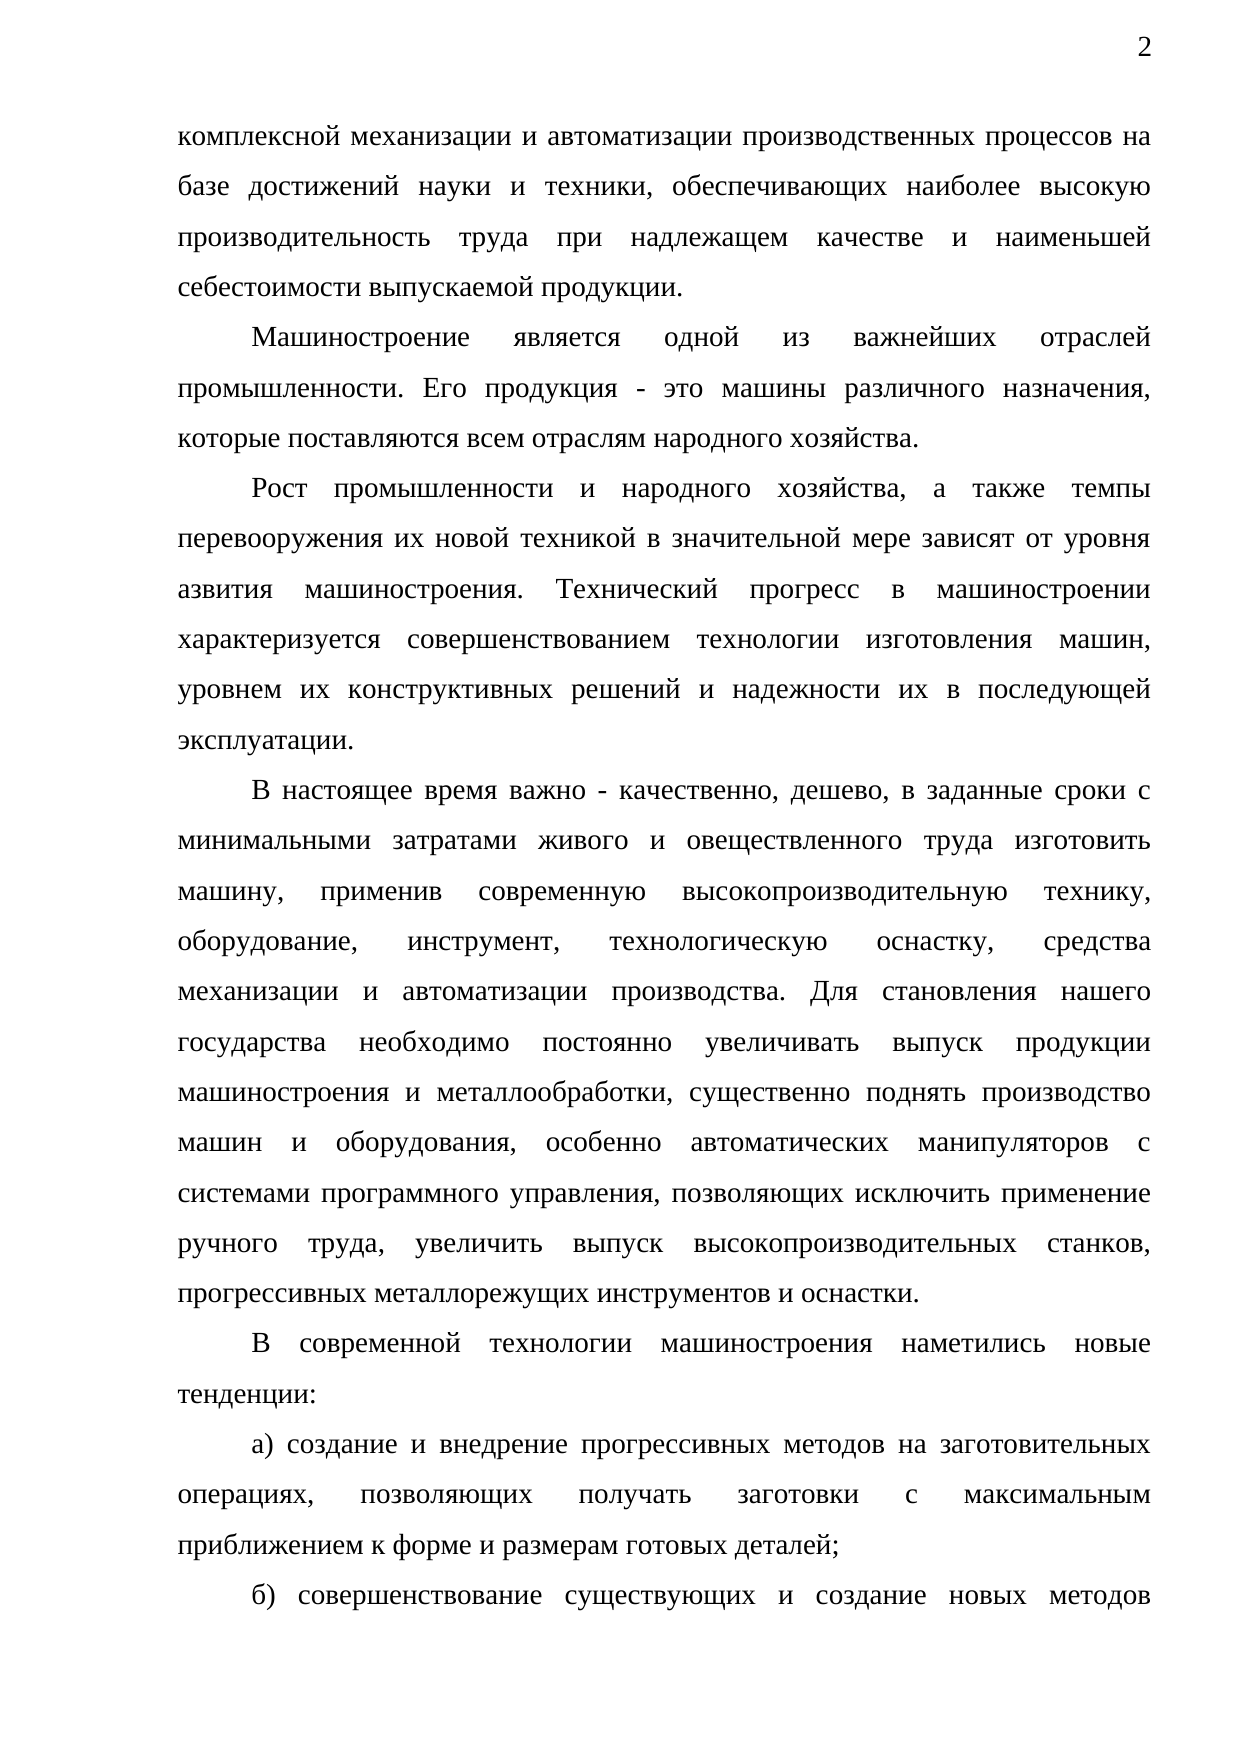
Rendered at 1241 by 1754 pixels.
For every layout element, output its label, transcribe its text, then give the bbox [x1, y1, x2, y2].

text Машиностроение является одной из важнейших отраслей промышленности. Его продукция - это машины различного назначения, которые поставляются всем отраслям народного хозяйства. [177, 319, 1152, 453]
text В современной технологии машиностроения наметились новые тенденции: [177, 1326, 1152, 1409]
text В настоящее время важно - качественно, дешево, в заданные сроки с минимальными затратами живого и овеществленного труда изготовить машину, применив современную высокопроизводительную технику, оборудование, инструмент, технологическую оснастку, средства механизации и автоматизации производства. Для становления нашего государства необходимо постоянно увеличивать выпуск продукции машиностроения и металлообработки, существенно поднять производство машин и оборудования, особенно автоматических манипуляторов с системами программного управления, позволяющих исключить применение ручного труда, увеличить выпуск высокопроизводительных станков, прогрессивных металлорежущих инструментов и оснастки. [177, 772, 1152, 1309]
text а) создание и внедрение прогрессивных методов на заготовительных операциях, позволяющих получать заготовки с максимальным приближением к форме и размерам готовых деталей; [177, 1426, 1152, 1560]
text Рост промышленности и народного хозяйства, а также темпы перевооружения их новой техникой в значительной мере зависят от уровня азвития машиностроения. Технический прогресс в машиностроении характеризуется совершенствованием технологии изготовления машин, уровнем их конструктивных решений и надежности их в последующей эксплуатации. [177, 470, 1152, 755]
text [177, 118, 1152, 303]
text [177, 1577, 1152, 1611]
